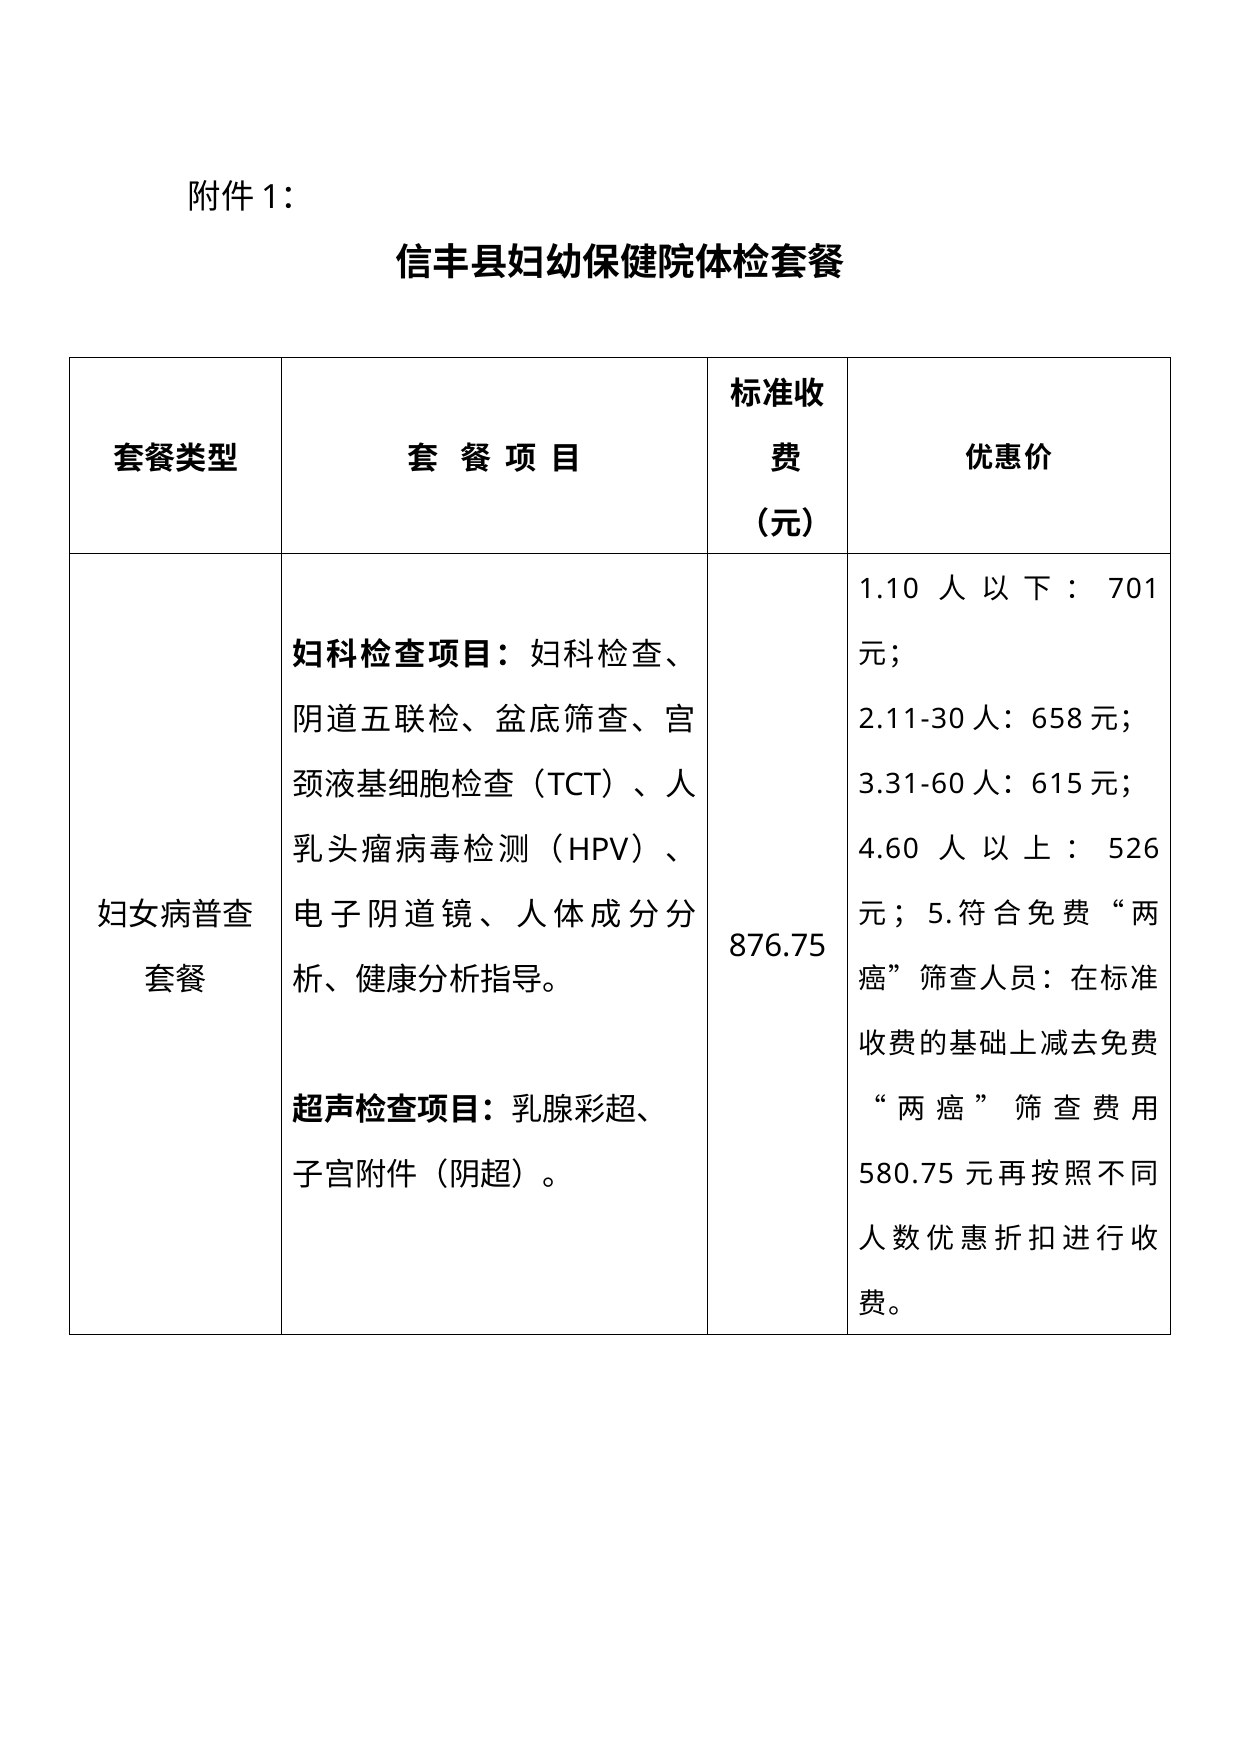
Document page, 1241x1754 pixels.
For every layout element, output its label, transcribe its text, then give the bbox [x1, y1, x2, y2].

table_cell 妇女病普查 套餐 [70, 554, 281, 1334]
table_cell 876.75 [708, 554, 847, 1334]
text 信丰县妇幼保健院体检套餐 [187, 227, 1053, 292]
table_header 优惠价 [848, 358, 1170, 553]
table_header 套 餐 项 目 [282, 358, 707, 553]
table_cell 1.10人以下：701元； 2.11-30人：658元； 3.31-60人：615元； 4.60人以上：526元；5.符合免费“两癌”筛查人员：在标准收费的基础上减去免费“两癌”筛查费用580.75元再按照不同人数优惠折扣进行收费。 [848, 554, 1170, 1334]
table_header 标准收费（元） [708, 358, 847, 553]
table_header 套餐类型 [70, 358, 281, 553]
table_cell 妇科检查项目：妇科检查、阴道五联检、盆底筛查、宫颈液基细胞检查（TCT）、人乳头瘤病毒检测（HPV）、电子阴道镜、人体成分分析、健康分析指导。 超声检查项目：乳腺彩超、子宫附件（阴超）。 [282, 554, 707, 1334]
text 附件1： [187, 162, 1053, 227]
